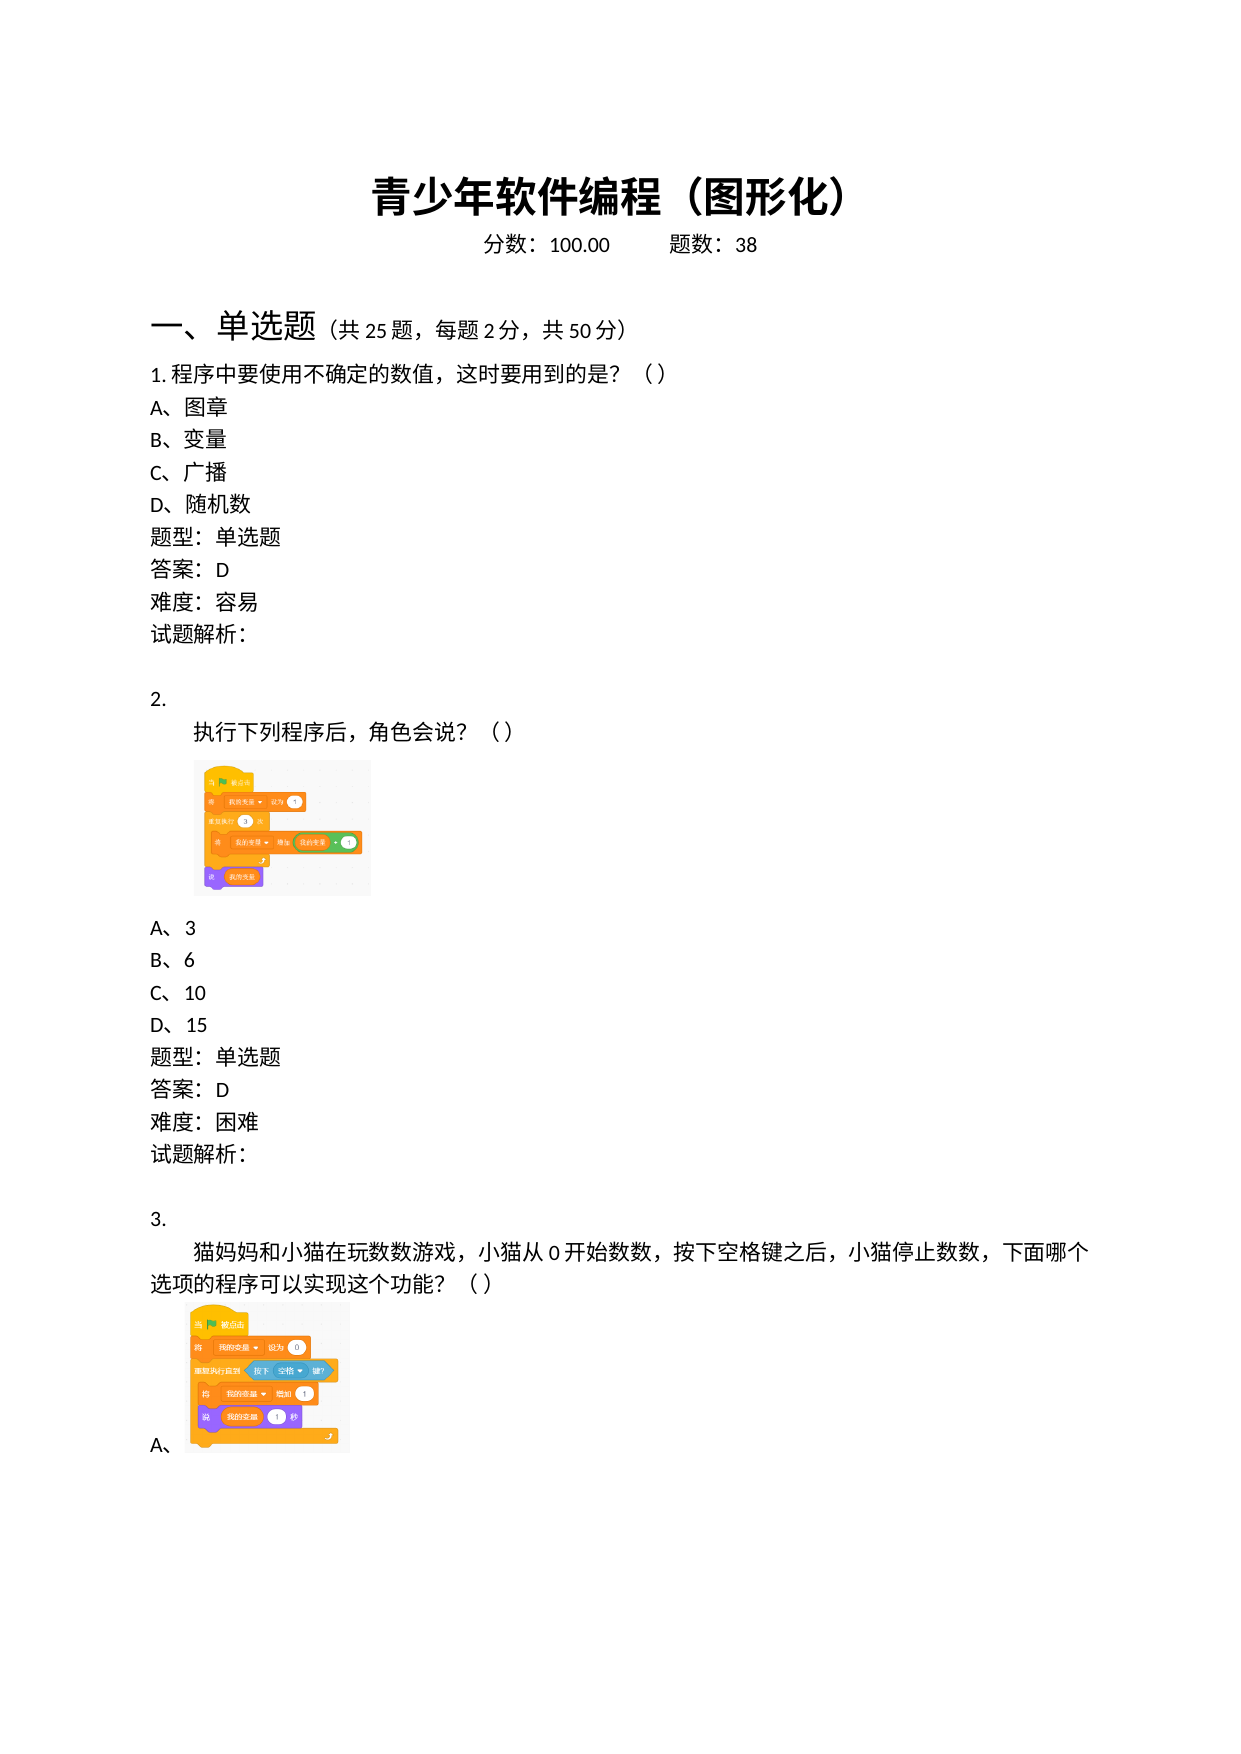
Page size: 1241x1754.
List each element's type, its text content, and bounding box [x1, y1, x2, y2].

text 猫妈妈和小猫在玩数数游戏，小猫从0开始数数，按下空格键之后，小猫停止数数，下面哪个选项的程序可以实现这个功能？（ ） [150, 1234, 1090, 1299]
text 答案：D [150, 1072, 1090, 1104]
text A、 [150, 1299, 1090, 1462]
text 执行下列程序后，角色会说？（ ） [150, 714, 1090, 747]
text 青少年软件编程（图形化） [150, 162, 1090, 227]
text 分数：100.00 题数：38 [150, 227, 1090, 259]
text C、广播 [150, 454, 1090, 487]
text C、10 [150, 974, 1090, 1007]
text 2. [150, 682, 1090, 714]
text A、图章 [150, 389, 1090, 422]
text A、3 [150, 909, 1090, 942]
text B、6 [150, 942, 1090, 974]
text 题型：单选题 [150, 519, 1090, 552]
text 一、单选题（共25题，每题2分，共50分） [150, 292, 1090, 357]
text 难度：困难 [150, 1104, 1090, 1137]
text D、15 [150, 1007, 1090, 1039]
text 试题解析： [150, 617, 1090, 649]
text B、变量 [150, 422, 1090, 454]
text 3. [150, 1202, 1090, 1234]
text D、随机数 [150, 487, 1090, 519]
text 试题解析： [150, 1137, 1090, 1169]
text 题型：单选题 [150, 1039, 1090, 1072]
picture [193, 760, 371, 896]
picture [184, 1302, 350, 1453]
text 1. 程序中要使用不确定的数值，这时要用到的是？（ ） [150, 357, 1090, 389]
text 答案：D [150, 552, 1090, 584]
text 难度：容易 [150, 584, 1090, 617]
